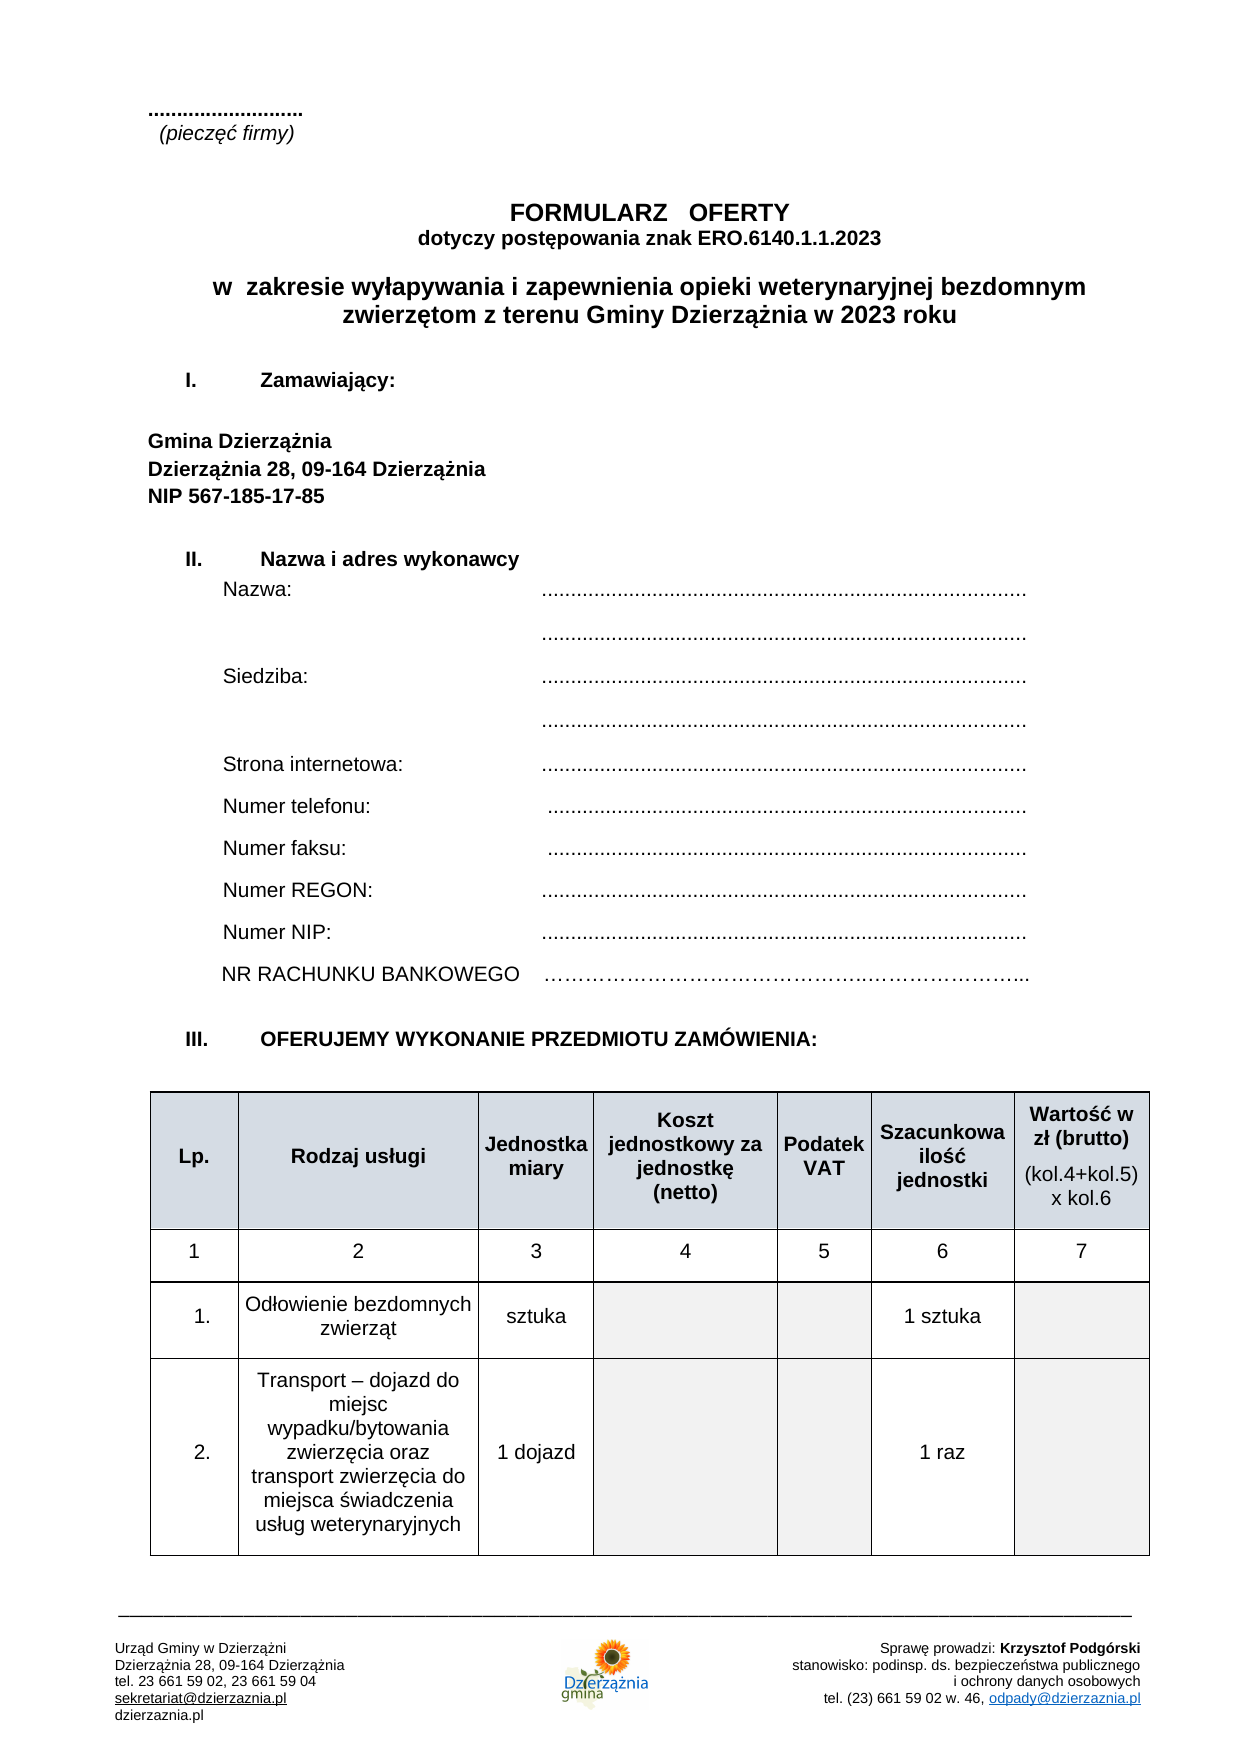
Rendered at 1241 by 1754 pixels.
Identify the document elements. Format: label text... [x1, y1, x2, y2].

table_cell 7 [1015, 1230, 1149, 1281]
list Nazwa i adres wykonawcy [185, 545, 1152, 570]
table_cell [778, 1283, 871, 1358]
text FORMULARZ OFERTY [148, 197, 1152, 226]
table_header Podatek VAT [778, 1093, 871, 1228]
text Nazwa: [223, 577, 1152, 601]
table_cell [1015, 1283, 1149, 1358]
list OFERUJEMY WYKONANIE PRZEDMIOTU ZAMÓWIENIA: [185, 1027, 1152, 1051]
table_cell sztuka [479, 1283, 593, 1358]
table_cell Odłowienie bezdomnych zwierząt [239, 1283, 478, 1358]
table_header Szacunkowa ilość jednostki [872, 1093, 1014, 1228]
table_cell [594, 1283, 777, 1358]
table_cell Transport – dojazd do miejsc wypadku/bytowania zwierzęcia oraz transport zwierzęcia do miejsca świadczenia usług weterynaryjnych [239, 1359, 478, 1555]
text Siedziba: [223, 664, 1152, 688]
text Strona internetowa: [223, 751, 1152, 775]
text Numer REGON: [223, 878, 1152, 902]
table_cell 2 [239, 1230, 478, 1281]
table_cell [151, 1359, 238, 1555]
table_cell [778, 1359, 871, 1555]
text Numer telefonu: [223, 793, 1152, 817]
text dotyczy postępowania znak ERO.6140.1.1.2023 [148, 226, 1152, 250]
table_cell 1 dojazd [479, 1359, 593, 1555]
table_cell [594, 1359, 777, 1555]
table_cell 6 [872, 1230, 1014, 1281]
text (pieczęć firmy) [148, 121, 1152, 145]
table_cell [1015, 1359, 1149, 1555]
text Gmina Dzierzążnia [148, 429, 1152, 453]
text ........................... [148, 97, 1152, 121]
table_header Jednostka miary [479, 1093, 593, 1228]
table_header Rodzaj usługi [239, 1093, 478, 1228]
list Zamawiający: [185, 367, 1152, 392]
table_cell 1 [151, 1230, 238, 1281]
table_cell 5 [778, 1230, 871, 1281]
table_cell 1 sztuka [872, 1283, 1014, 1358]
text w zakresie wyłapywania i zapewnienia opieki weterynaryjnej bezdomnym zwierzętom z terenu Gminy Dzierzążnia w 2023 roku [148, 272, 1152, 329]
table_header Lp. [151, 1093, 238, 1228]
picture [561, 1639, 649, 1710]
text Dzierzążnia 28, 09-164 Dzierzążnia [148, 457, 1152, 481]
text NR RACHUNKU BANKOWEGO ………………………………………..…………………... [221, 962, 1152, 986]
table_cell 3 [479, 1230, 593, 1281]
table_header Koszt jednostkowy za jednostkę (netto) [594, 1093, 777, 1228]
text NIP 567-185-17-85 [148, 484, 1152, 508]
table_cell [151, 1283, 238, 1358]
table_cell 4 [594, 1230, 777, 1281]
table_cell 1 raz [872, 1359, 1014, 1555]
text Numer faksu: [223, 836, 1152, 860]
table_header Wartość w zł (brutto) (kol.4+kol.5) x kol.6 [1015, 1093, 1149, 1228]
text Numer NIP: [223, 920, 1152, 944]
